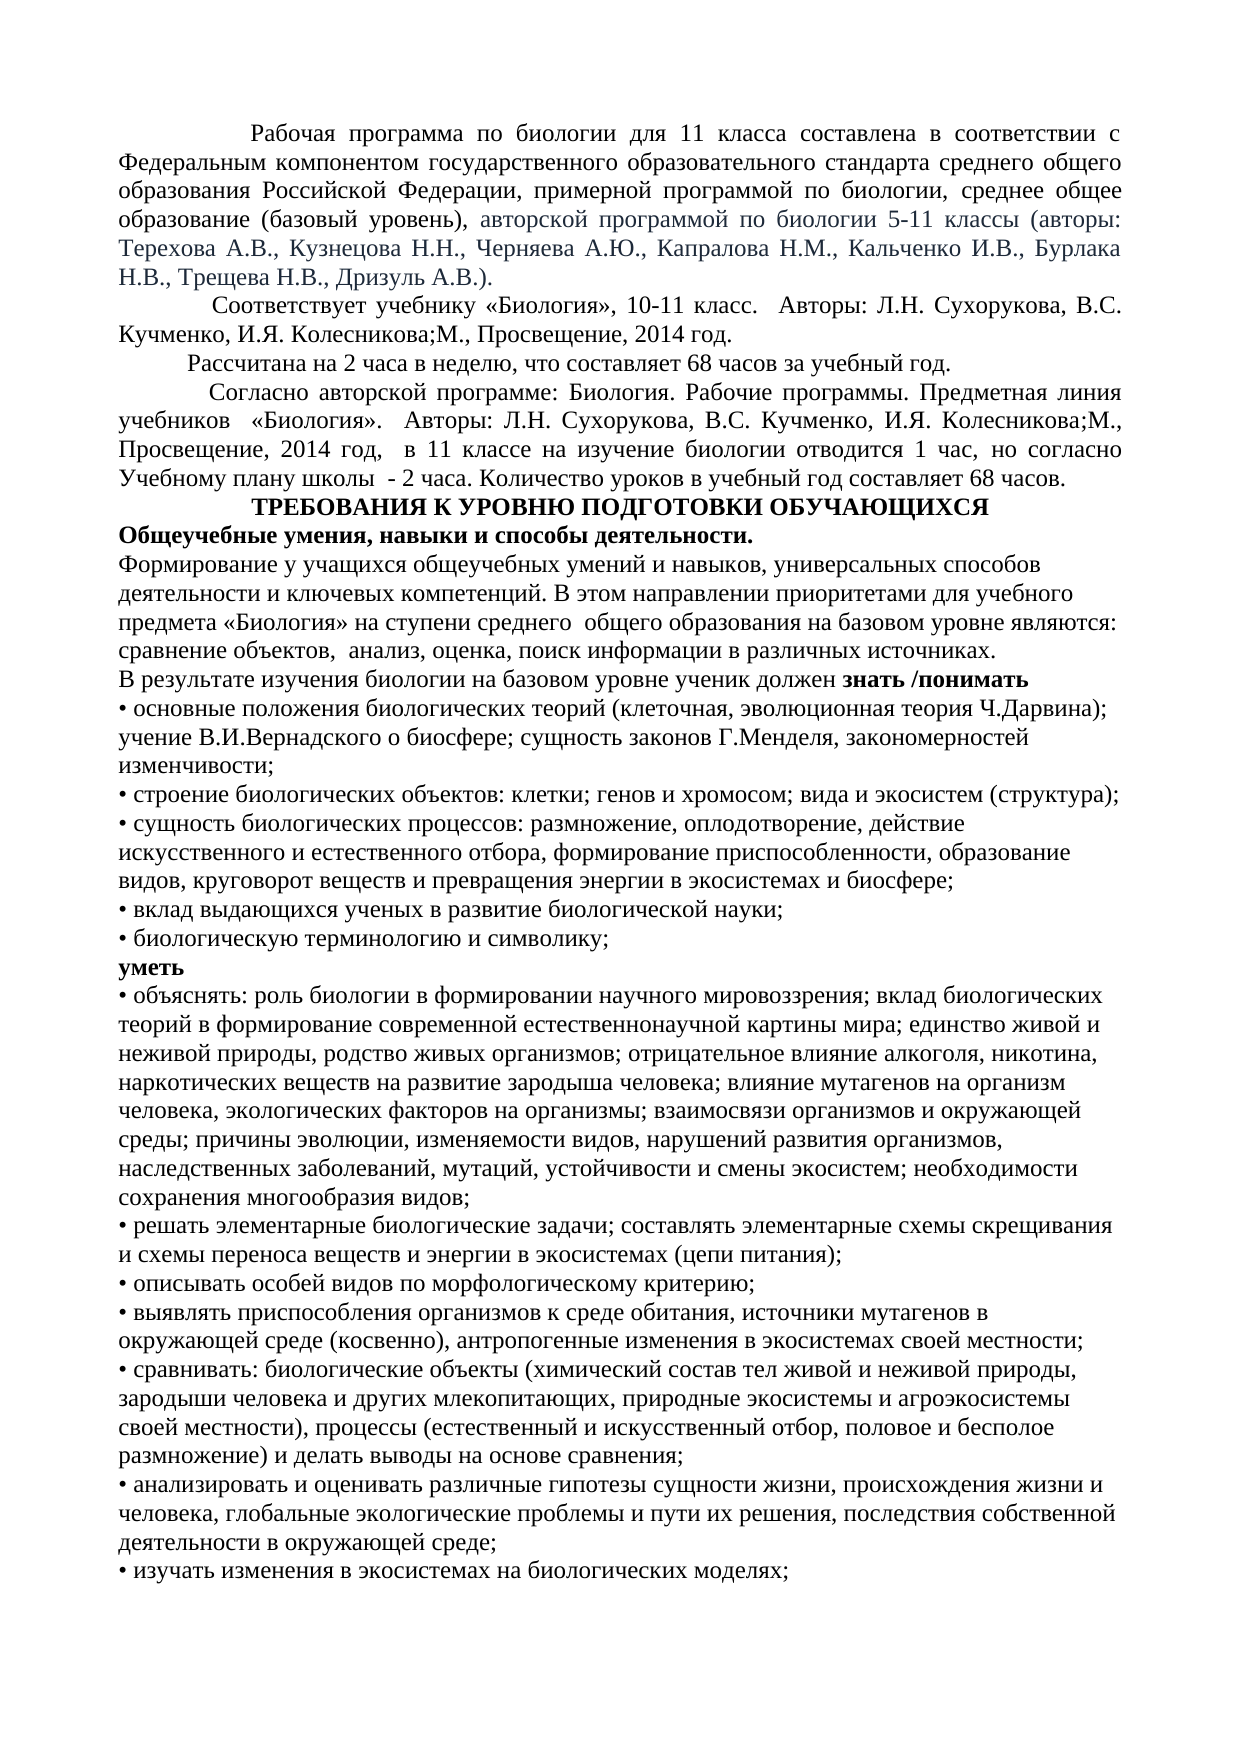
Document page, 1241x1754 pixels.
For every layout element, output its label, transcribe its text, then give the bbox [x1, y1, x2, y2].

text Общеучебные умения, навыки и способы деятельности. [118, 521, 1122, 549]
text • анализировать и оценивать различные гипотезы сущности жизни, происхождения жизни и человека, глобальные экологические проблемы и пути их решения, последствия собственной деятельности в окружающей среде; [118, 1469, 1122, 1556]
text В результате изучения биологии на базовом уровне ученик должен знать /понимать [118, 664, 1122, 693]
text • биологическую терминологию и символику; [118, 923, 1122, 952]
text Формирование у учащихся общеучебных умений и навыков, универсальных способов деятельности и ключевых компетенций. В этом направлении приоритетами для учебного предмета «Биология» на ступени среднего общего образования на базовом уровне являются: сравнение объектов, анализ, оценка, поиск информации в различных источниках. [118, 549, 1122, 664]
text • решать элементарные биологические задачи; составлять элементарные схемы скрещивания и схемы переноса веществ и энергии в экосистемах (цепи питания); [118, 1211, 1122, 1268]
text • сравнивать: биологические объекты (химический состав тел живой и неживой природы, зародыши человека и других млекопитающих, природные экосистемы и агроэкосистемы своей местности), процессы (естественный и искусственный отбор, половое и бесполое размножение) и делать выводы на основе сравнения; [118, 1354, 1122, 1469]
text Согласно авторской программе: Биология. Рабочие программы. Предметная линия учебников «Биология». Авторы: Л.Н. Сухорукова, В.С. Кучменко, И.Я. Колесникова;М., Просвещение, 2014 год, в 11 классе на изучение биологии отводится 1 час, но согласно Учебному плану школы - 2 часа. Количество уроков в учебный год составляет 68 часов. [118, 377, 1122, 492]
text Рассчитана на 2 часа в неделю, что составляет 68 часов за учебный год. [118, 348, 1122, 377]
text ТРЕБОВАНИЯ К УРОВНЮ ПОДГОТОВКИ ОБУЧАЮЩИХСЯ [118, 492, 1122, 521]
text • изучать изменения в экосистемах на биологических моделях; [118, 1556, 1122, 1584]
text • описывать особей видов по морфологическому критерию; [118, 1268, 1122, 1297]
text • выявлять приспособления организмов к среде обитания, источники мутагенов в окружающей среде (косвенно), антропогенные изменения в экосистемах своей местности; [118, 1297, 1122, 1354]
text уметь [118, 952, 1122, 981]
text • вклад выдающихся ученых в развитие биологической науки; [118, 894, 1122, 923]
text Рабочая программа по биологии для 11 класса составлена в соответствии с Федеральным компонентом государственного образовательного стандарта среднего общего образования Российской Федерации, примерной программой по биологии, среднее общее образование (базовый уровень), авторской программой по биологии 5-11 классы (авторы: Терехова А.В., Кузнецова Н.Н., Черняева А.Ю., Капралова Н.М., Кальченко И.В., Бурлака Н.В., Трещева Н.В., Дризуль А.В.). [118, 118, 1122, 291]
text • объяснять: роль биологии в формировании научного мировоззрения; вклад биологических теорий в формирование современной естественнонаучной картины мира; единство живой и неживой природы, родство живых организмов; отрицательное влияние алкоголя, никотина, наркотических веществ на развитие зародыша человека; влияние мутагенов на организм человека, экологических факторов на организмы; взаимосвязи организмов и окружающей среды; причины эволюции, изменяемости видов, нарушений развития организмов, наследственных заболеваний, мутаций, устойчивости и смены экосистем; необходимости сохранения многообразия видов; [118, 981, 1122, 1211]
text • основные положения биологических теорий (клеточная, эволюционная теория Ч.Дарвина); учение В.И.Вернадского о биосфере; сущность законов Г.Менделя, закономерностей изменчивости; [118, 693, 1122, 779]
text • строение биологических объектов: клетки; генов и хромосом; вида и экосистем (структура); • сущность биологических процессов: размножение, оплодотворение, действие искусственного и естественного отбора, формирование приспособленности, образование видов, круговорот веществ и превращения энергии в экосистемах и биосфере; [118, 779, 1122, 894]
text Соответствует учебнику «Биология», 10-11 класс. Авторы: Л.Н. Сухорукова, В.С. Кучменко, И.Я. Колесникова;М., Просвещение, 2014 год. [118, 291, 1122, 348]
